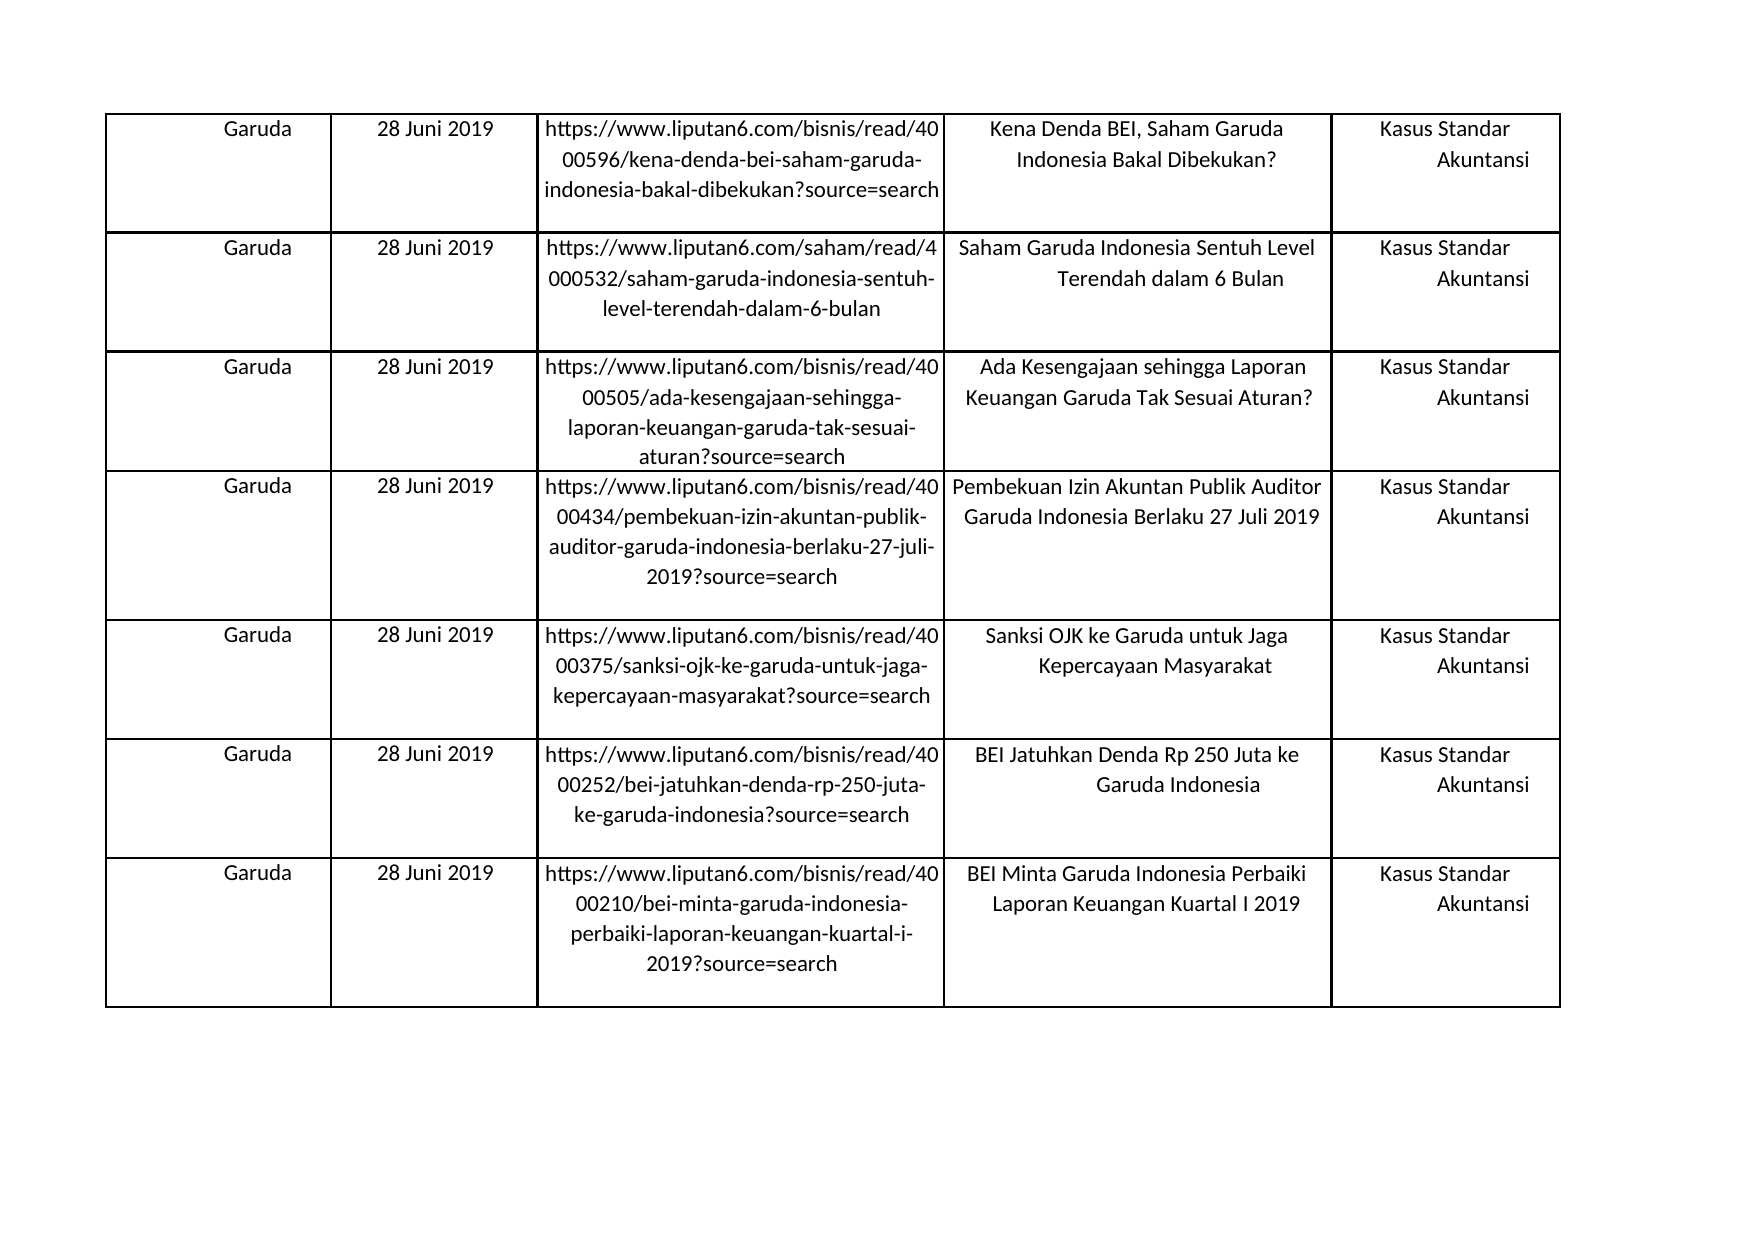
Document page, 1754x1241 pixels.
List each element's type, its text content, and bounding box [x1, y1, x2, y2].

table_header 28 Juni 2019 [332, 115, 536, 231]
table_cell 28 Juni 2019 [332, 234, 536, 350]
table_cell Kasus Standar Akuntansi [1333, 234, 1559, 350]
table_cell Garuda [107, 621, 330, 738]
table_header Garuda [107, 115, 330, 231]
table_cell Ada Kesengajaan sehingga Laporan Keuangan Garuda Tak Sesuai Aturan? [945, 353, 1330, 470]
table_cell https://www.liputan6.com/bisnis/read/40 00505/ada-kesengajaan-sehingga- laporan-keuangan-garuda-tak-sesuai- aturan?source=search [539, 353, 943, 470]
table_cell https://www.liputan6.com/bisnis/read/40 00375/sanksi-ojk-ke-garuda-untuk-jaga- kepercayaan-masyarakat?source=search [539, 621, 943, 738]
table_cell 28 Juni 2019 [332, 621, 536, 738]
table_cell Garuda [107, 353, 330, 470]
table_cell Kasus Standar Akuntansi [1333, 353, 1559, 470]
table_cell https://www.liputan6.com/bisnis/read/40 00210/bei-minta-garuda-indonesia- perbaiki-laporan-keuangan-kuartal-i- 2019?source=search [539, 859, 943, 1006]
table_cell Kasus Standar Akuntansi [1333, 740, 1559, 857]
table_cell 28 Juni 2019 [332, 353, 536, 470]
table_header https://www.liputan6.com/bisnis/read/40 00596/kena-denda-bei-saham-garuda- indonesia-bakal-dibekukan?source=search [539, 115, 943, 231]
table_cell https://www.liputan6.com/bisnis/read/40 00434/pembekuan-izin-akuntan-publik- auditor-garuda-indonesia-berlaku-27-juli- 2019?source=search [539, 472, 943, 619]
table_cell Kasus Standar Akuntansi [1333, 859, 1559, 1006]
table_cell Kasus Standar Akuntansi [1333, 621, 1559, 738]
table_header Kena Denda BEI, Saham Garuda Indonesia Bakal Dibekukan? [945, 115, 1330, 231]
table_cell https://www.liputan6.com/bisnis/read/40 00252/bei-jatuhkan-denda-rp-250-juta- ke-garuda-indonesia?source=search [539, 740, 943, 857]
table_cell Garuda [107, 740, 330, 857]
table_cell 28 Juni 2019 [332, 859, 536, 1006]
table_cell Pembekuan Izin Akuntan Publik Auditor Garuda Indonesia Berlaku 27 Juli 2019 [945, 472, 1330, 619]
table_cell Garuda [107, 472, 330, 619]
table_cell https://www.liputan6.com/saham/read/4 000532/saham-garuda-indonesia-sentuh- level-terendah-dalam-6-bulan [539, 234, 943, 350]
table_cell Sanksi OJK ke Garuda untuk Jaga Kepercayaan Masyarakat [945, 621, 1330, 738]
table_cell Saham Garuda Indonesia Sentuh Level Terendah dalam 6 Bulan [945, 234, 1330, 350]
table_header Kasus Standar Akuntansi [1333, 115, 1559, 231]
table_cell Garuda [107, 234, 330, 350]
table_cell 28 Juni 2019 [332, 472, 536, 619]
table_cell Garuda [107, 859, 330, 1006]
table_cell 28 Juni 2019 [332, 740, 536, 857]
table_cell BEI Minta Garuda Indonesia Perbaiki Laporan Keuangan Kuartal I 2019 [945, 859, 1330, 1006]
table_cell Kasus Standar Akuntansi [1333, 472, 1559, 619]
table_cell BEI Jatuhkan Denda Rp 250 Juta ke Garuda Indonesia [945, 740, 1330, 857]
